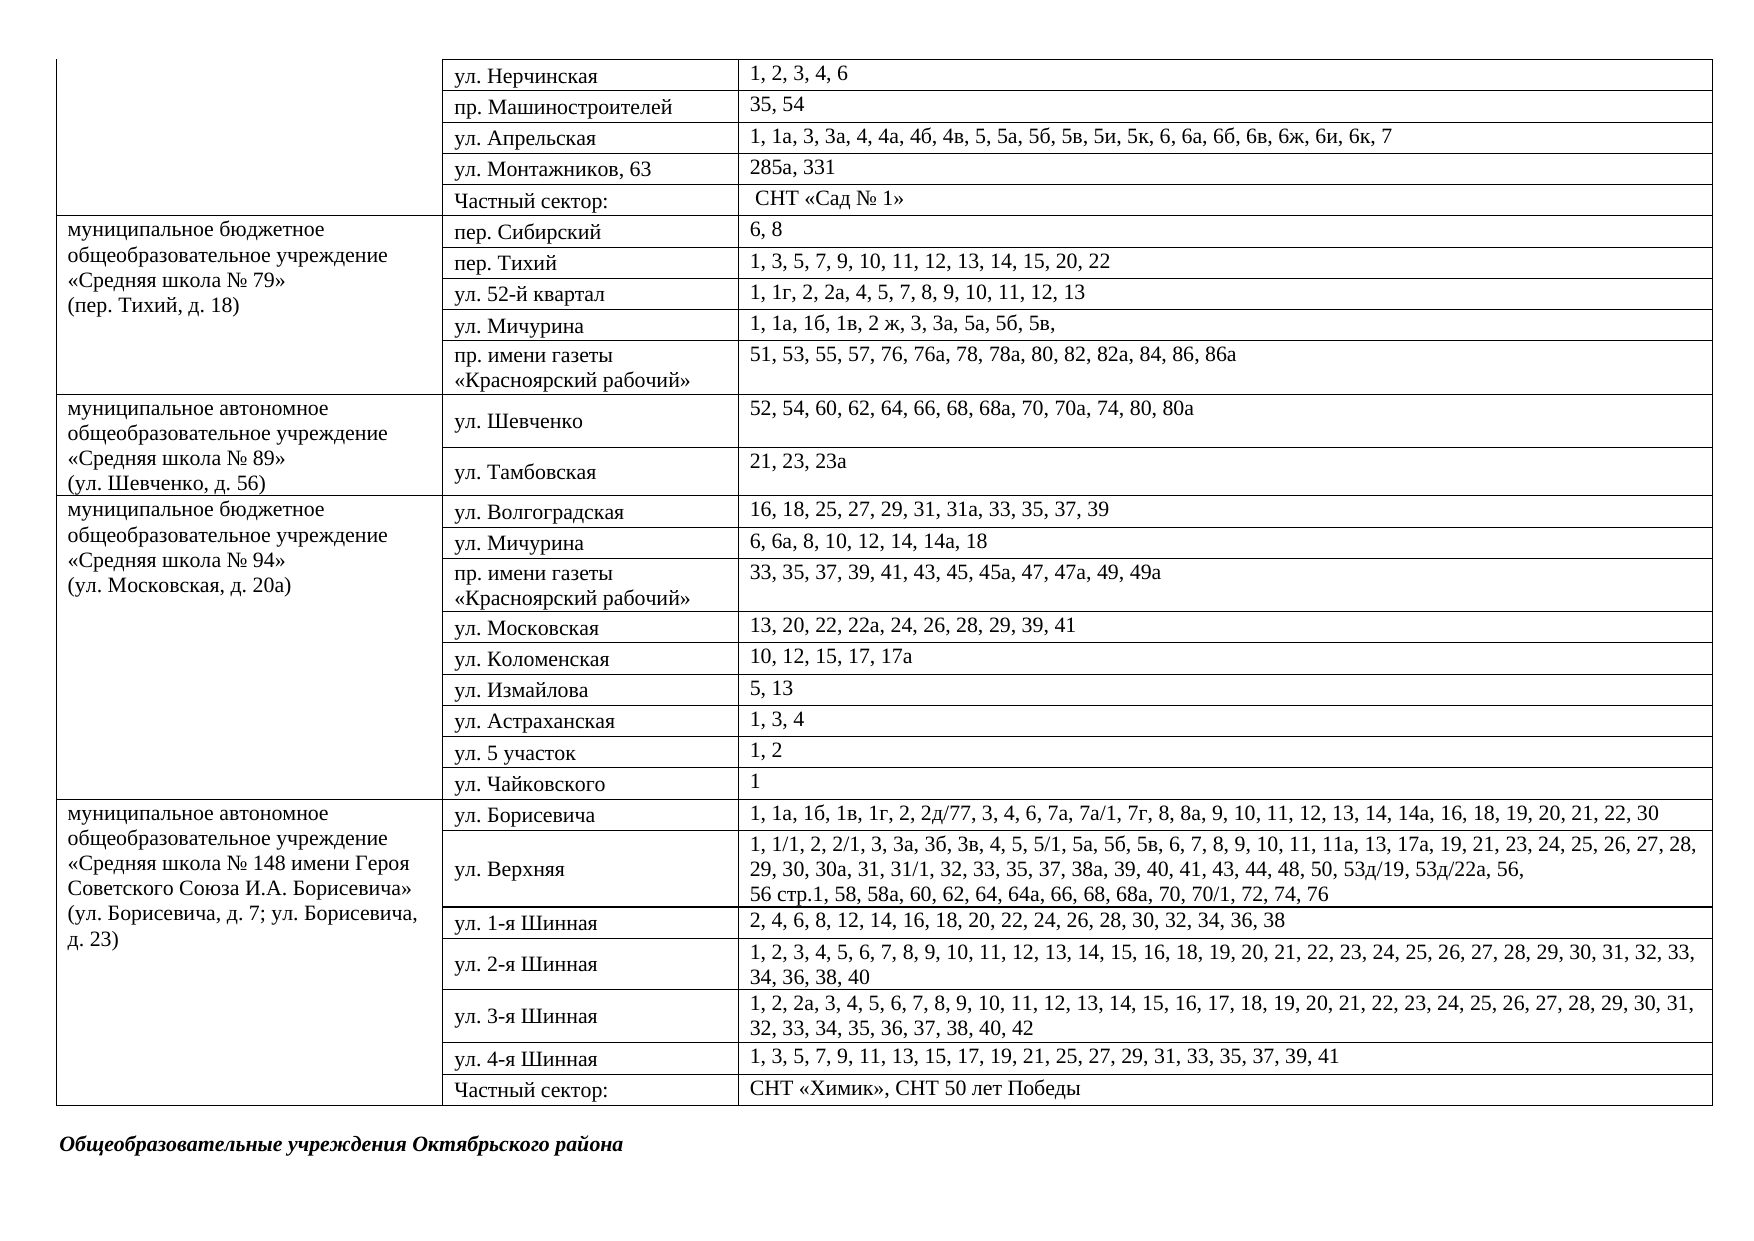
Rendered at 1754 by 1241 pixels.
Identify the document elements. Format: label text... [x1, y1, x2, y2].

table_cell 51, 53, 55, 57, 76, 76а, 78, 78а, 80, 82, 82а, 84, 86, 86а [739, 341, 1712, 393]
table_cell пр. имени газеты «Красноярский рабочий» [443, 341, 738, 393]
table_cell 33, 35, 37, 39, 41, 43, 45, 45а, 47, 47а, 49, 49а [739, 559, 1712, 611]
table_cell 1 [739, 768, 1712, 798]
table_cell 21, 23, 23а [739, 448, 1712, 495]
table_cell 16, 18, 25, 27, 29, 31, 31а, 33, 35, 37, 39 [739, 496, 1712, 527]
table_cell 1, 1/1, 2, 2/1, 3, 3а, 3б, 3в, 4, 5, 5/1, 5а, 5б, 5в, 6, 7, 8, 9, 10, 11, 11а, 13, 17а, 19, 21, 23, 24, 25, 26, 27, 28, 29, 30, 30а, 31, 31/1, 32, 33, 35, 37, 38а, 39, 40, 41, 43, 44, 48, 50, 53д/19, 53д/22а, 56, 56 стр.1, 58, 58а, 60, 62, 64, 64а, 66, 68, 68а, 70, 70/1, 72, 74, 76 [739, 831, 1712, 906]
table_cell 285а, 331 [739, 154, 1712, 184]
text Общеобразовательные учреждения Октябрьского района [59, 1131, 1695, 1156]
table_cell ул. Астраханская [443, 706, 738, 736]
table_cell 52, 54, 60, 62, 64, 66, 68, 68а, 70, 70а, 74, 80, 80а [739, 395, 1712, 447]
table_cell 6, 6а, 8, 10, 12, 14, 14а, 18 [739, 528, 1712, 558]
table_cell СНТ «Химик», СНТ 50 лет Победы [739, 1075, 1712, 1105]
table_cell ул. 1-я Шинная [443, 908, 738, 938]
table_cell ул. Шевченко [443, 395, 738, 447]
table_cell ул. Коломенская [443, 643, 738, 673]
table_cell муниципальное бюджетное общеобразовательное учреждение «Средняя школа № 94» (ул. Московская, д. 20а) [57, 496, 442, 798]
table_cell ул. Нерчинская [443, 60, 738, 90]
table_cell ул. Верхняя [443, 831, 738, 906]
table_cell 1, 3, 4 [739, 706, 1712, 736]
table_cell 6, 8 [739, 216, 1712, 247]
table_cell Частный сектор: [443, 185, 738, 215]
table_cell ул. Мичурина [443, 310, 738, 340]
table_cell 1, 1а, 1б, 1в, 2 ж, 3, 3а, 5а, 5б, 5в, [739, 310, 1712, 340]
table_cell пр. имени газеты «Красноярский рабочий» [443, 559, 738, 611]
table_cell ул. Мичурина [443, 528, 738, 558]
table_cell ул. Московская [443, 612, 738, 642]
table_cell 13, 20, 22, 22а, 24, 26, 28, 29, 39, 41 [739, 612, 1712, 642]
table_cell СНТ «Сад № 1» [739, 185, 1712, 215]
table_cell ул. 3-я Шинная [443, 990, 738, 1042]
table_cell 1, 1а, 3, 3а, 4, 4а, 4б, 4в, 5, 5а, 5б, 5в, 5и, 5к, 6, 6а, 6б, 6в, 6ж, 6и, 6к, 7 [739, 123, 1712, 153]
table_cell ул. Борисевича [443, 800, 738, 830]
table_cell 5, 13 [739, 675, 1712, 705]
table_cell ул. 52-й квартал [443, 279, 738, 309]
table_cell 1, 3, 5, 7, 9, 10, 11, 12, 13, 14, 15, 20, 22 [739, 248, 1712, 278]
table_cell 2, 4, 6, 8, 12, 14, 16, 18, 20, 22, 24, 26, 28, 30, 32, 34, 36, 38 [739, 908, 1712, 938]
table_cell 1, 1г, 2, 2а, 4, 5, 7, 8, 9, 10, 11, 12, 13 [739, 279, 1712, 309]
table_cell ул. Измайлова [443, 675, 738, 705]
table_cell ул. 5 участок [443, 737, 738, 767]
table_cell пр. Машиностроителей [443, 91, 738, 122]
table_cell ул. Чайковского [443, 768, 738, 798]
table_cell 1, 2, 2а, 3, 4, 5, 6, 7, 8, 9, 10, 11, 12, 13, 14, 15, 16, 17, 18, 19, 20, 21, 22, 23, 24, 25, 26, 27, 28, 29, 30, 31, 32, 33, 34, 35, 36, 37, 38, 40, 42 [739, 990, 1712, 1042]
table_cell 35, 54 [739, 91, 1712, 122]
table_cell ул. Тамбовская [443, 448, 738, 495]
table_cell муниципальное автономное общеобразовательное учреждение «Средняя школа № 148 имени Героя Советского Союза И.А. Борисевича» (ул. Борисевича, д. 7; ул. Борисевича, д. 23) [57, 800, 442, 1105]
table_cell 1, 3, 5, 7, 9, 11, 13, 15, 17, 19, 21, 25, 27, 29, 31, 33, 35, 37, 39, 41 [739, 1043, 1712, 1073]
table_cell ул. Монтажников, 63 [443, 154, 738, 184]
table_cell 1, 1а, 1б, 1в, 1г, 2, 2д/77, 3, 4, 6, 7а, 7а/1, 7г, 8, 8а, 9, 10, 11, 12, 13, 14, 14а, 16, 18, 19, 20, 21, 22, 30 [739, 800, 1712, 830]
table_cell 1, 2, 3, 4, 6 [739, 60, 1712, 90]
table_cell ул. Апрельская [443, 123, 738, 153]
table_cell Частный сектор: [443, 1075, 738, 1105]
table_cell 10, 12, 15, 17, 17а [739, 643, 1712, 673]
table_cell ул. 2-я Шинная [443, 939, 738, 989]
table_cell муниципальное бюджетное общеобразовательное учреждение «Средняя школа № 79» (пер. Тихий, д. 18) [57, 216, 442, 393]
table_cell ул. 4-я Шинная [443, 1043, 738, 1073]
table_cell 1, 2, 3, 4, 5, 6, 7, 8, 9, 10, 11, 12, 13, 14, 15, 16, 18, 19, 20, 21, 22, 23, 24, 25, 26, 27, 28, 29, 30, 31, 32, 33, 34, 36, 38, 40 [739, 939, 1712, 989]
table_cell ул. Волгоградская [443, 496, 738, 527]
table_cell пер. Тихий [443, 248, 738, 278]
table_cell пер. Сибирский [443, 216, 738, 247]
table_cell муниципальное автономное общеобразовательное учреждение «Средняя школа № 89» (ул. Шевченко, д. 56) [57, 395, 442, 495]
table_cell 1, 2 [739, 737, 1712, 767]
